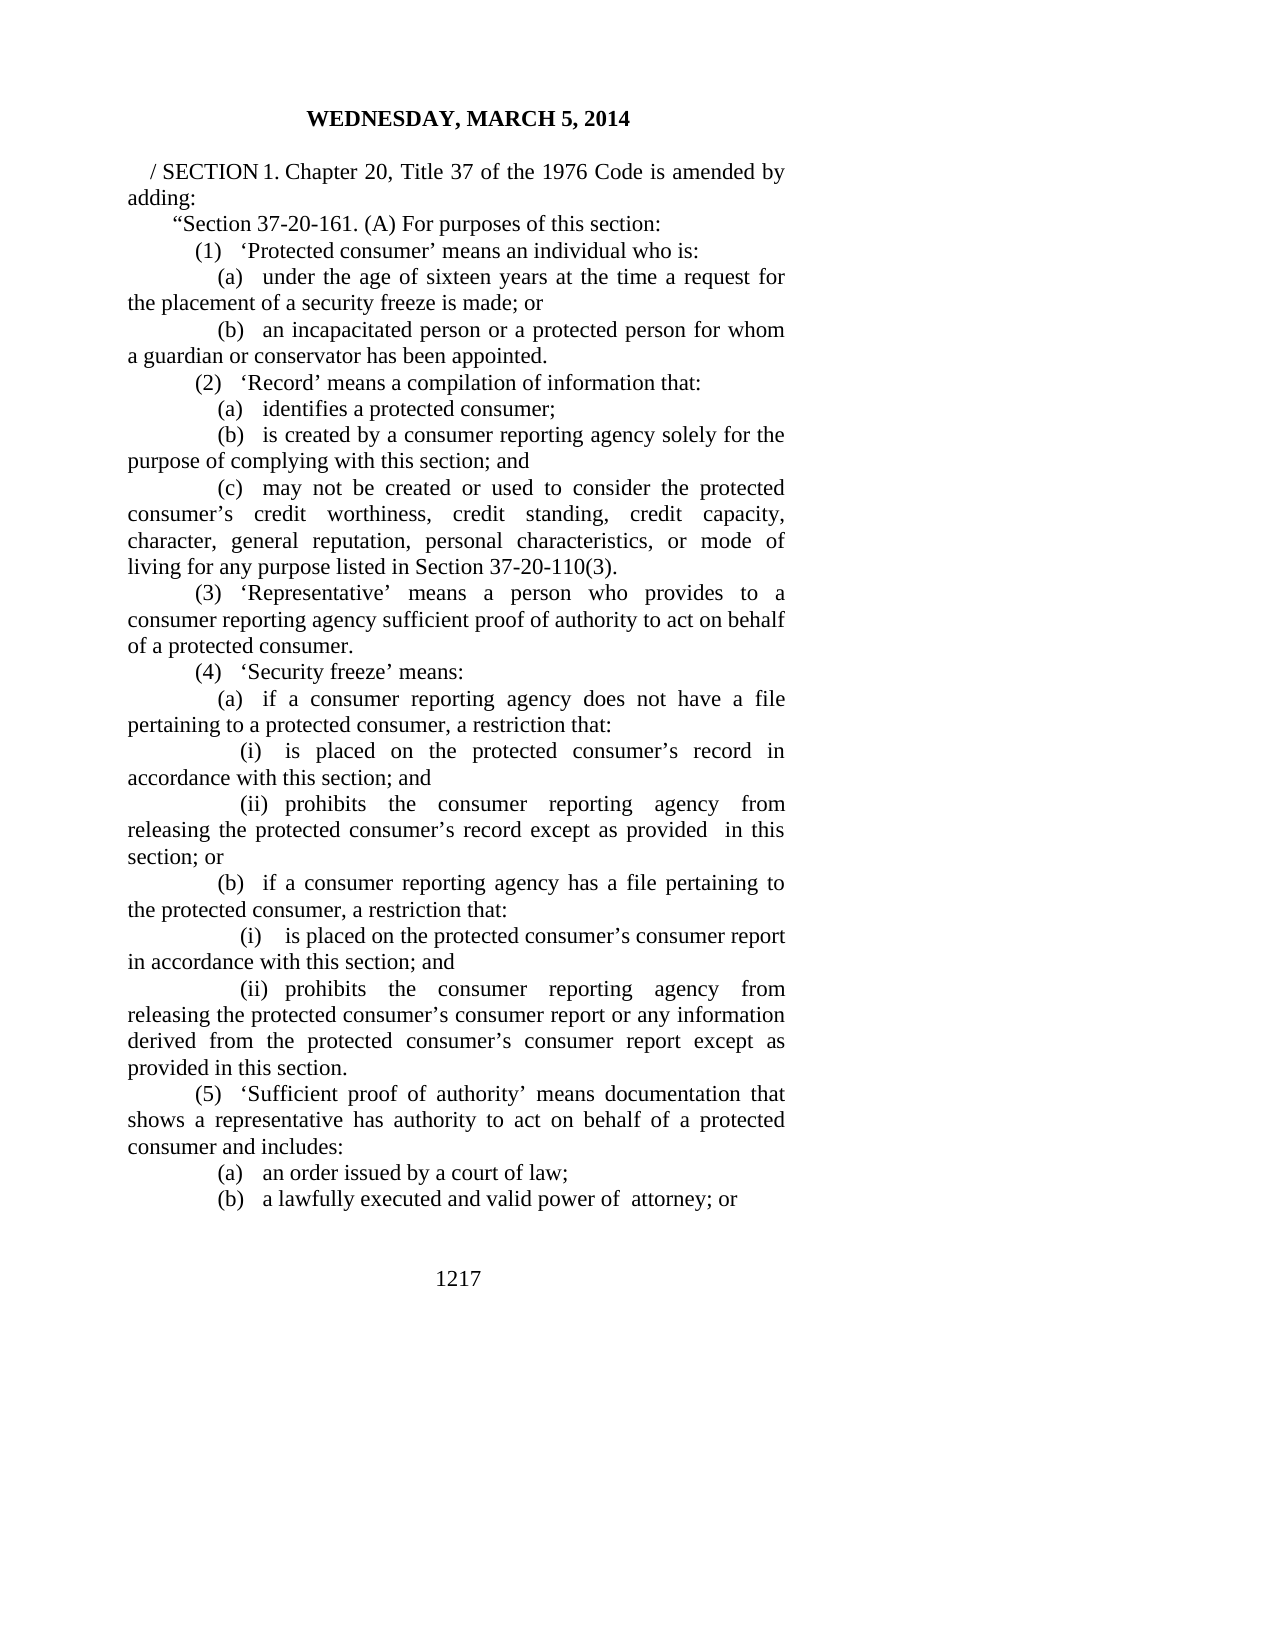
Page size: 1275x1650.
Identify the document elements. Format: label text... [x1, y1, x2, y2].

text (a) an order issued by a court of law; [127, 1159, 786, 1186]
text (ii) prohibits the consumer reporting agency from releasing the protected consumer’s record except as provided in this section; or [127, 790, 786, 869]
text (5) ‘Sufficient proof of authority’ means documentation that shows a representative has authority to act on behalf of a protected consumer and includes: [127, 1080, 786, 1159]
text “Section 37-20-161. (A) For purposes of this section: [127, 210, 786, 237]
text (ii) prohibits the consumer reporting agency from releasing the protected consumer’s consumer report or any information derived from the protected consumer’s consumer report except as provided in this section. [127, 975, 786, 1080]
text (b) is created by a consumer reporting agency solely for the purpose of complying with this section; and [127, 421, 786, 474]
text (4) ‘Security freeze’ means: [127, 658, 786, 685]
text (a) under the age of sixteen years at the time a request for the placement of a security freeze is made; or [127, 263, 786, 316]
text (i) is placed on the protected consumer’s record in accordance with this section; and [127, 737, 786, 790]
text (b) an incapacitated person or a protected person for whom a guardian or conservator has been appointed. [127, 316, 786, 368]
text (i) is placed on the protected consumer’s consumer report in accordance with this section; and [127, 922, 786, 975]
text (3) ‘Representative’ means a person who provides to a consumer reporting agency sufficient proof of authority to act on behalf of a protected consumer. [127, 579, 786, 658]
text (b) if a consumer reporting agency has a file pertaining to the protected consumer, a restriction that: [127, 869, 786, 922]
text (2) ‘Record’ means a compilation of information that: [127, 368, 786, 395]
text (a) identifies a protected consumer; [127, 395, 786, 421]
text / SECTION 1. Chapter 20, Title 37 of the 1976 Code is amended by adding: [127, 158, 786, 210]
text (1) ‘Protected consumer’ means an individual who is: [127, 237, 786, 263]
text (b) a lawfully executed and valid power of attorney; or [127, 1186, 786, 1212]
text (a) if a consumer reporting agency does not have a file pertaining to a protected consumer, a restriction that: [127, 685, 786, 737]
text (c) may not be created or used to consider the protected consumer’s credit worthiness, credit standing, credit capacity, character, general reputation, personal characteristics, or mode of living for any purpose listed in Section 37-20-110(3). [127, 474, 786, 579]
